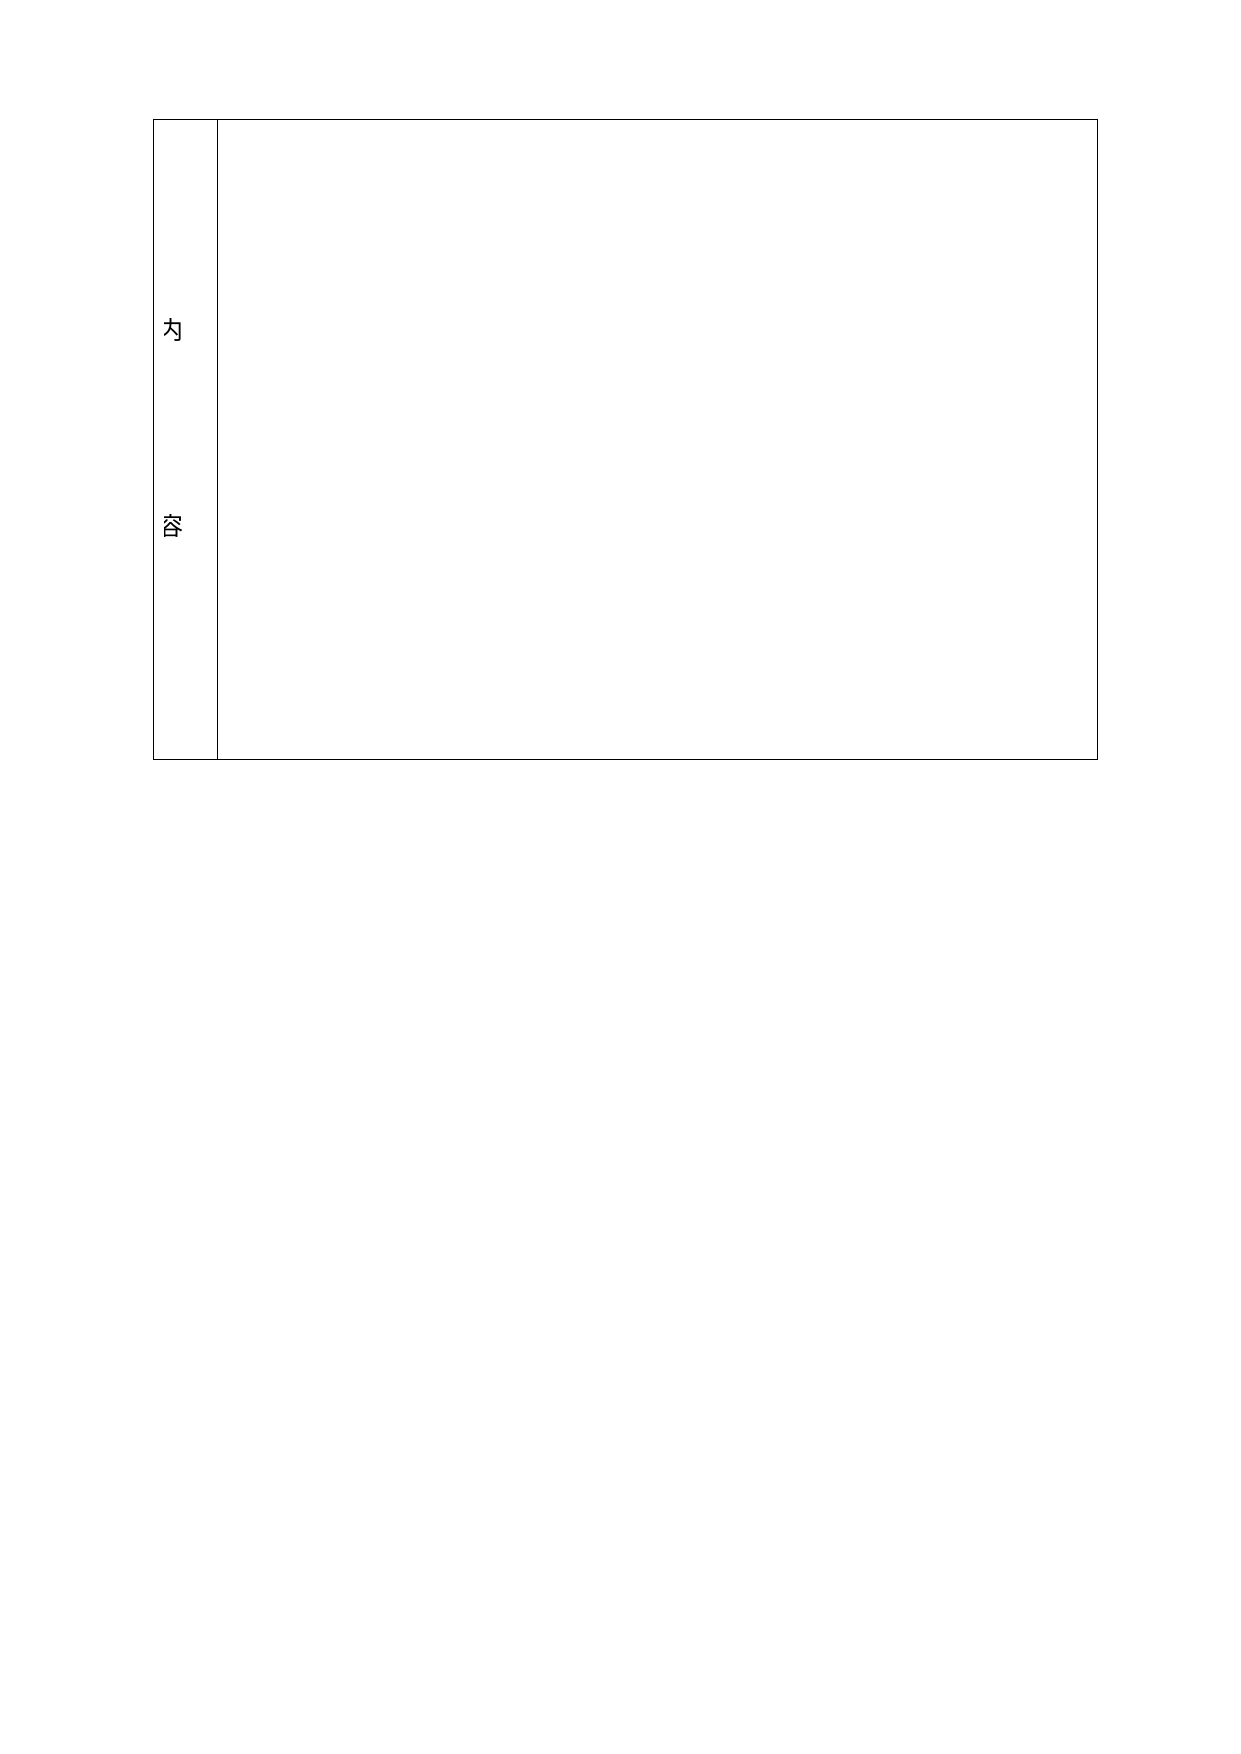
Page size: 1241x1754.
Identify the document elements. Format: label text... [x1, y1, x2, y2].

table_cell [218, 120, 1097, 759]
table_cell 内 容 [154, 120, 217, 759]
